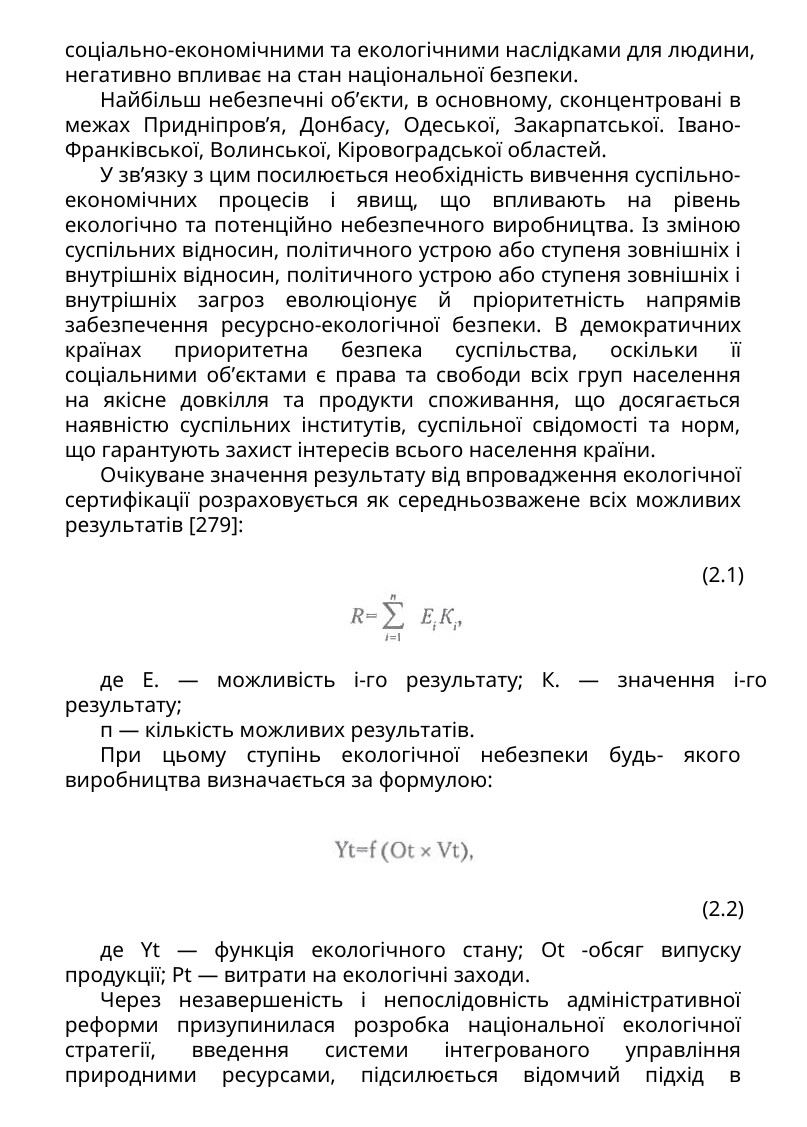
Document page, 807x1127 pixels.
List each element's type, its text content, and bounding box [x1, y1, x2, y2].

text де Е. — можливість і-го результату; К. — значення і-го результату; [64, 668, 768, 718]
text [64, 988, 741, 1088]
picture [323, 821, 483, 868]
text соціально-економічними та екологічними наслідками для людини, негативно впливає на стан національної безпеки. [64, 37, 768, 87]
text де Yt — функція екологічного стану; Ot -обсяг випуску продукції; Pt — витрати на екологічні заходи. [64, 938, 741, 988]
text Найбільш небезпечні об’єкти, в основному, сконцентровані в межах Придніпров’я, Донбасу, Одеської, Закарпатської. Івано-Франківської, Волинської, Кіровоградської областей. [64, 87, 741, 162]
text При цьому ступінь екологічної небезпеки будь- якого виробництва визначається за формулою: [64, 743, 741, 793]
text Очікуване значення результату від впровадження екологічної сертифікації розраховується як середньозважене всіх можливих результатів [279]: [64, 462, 741, 537]
text У зв’язку з цим посилюється необхідність вивчення суспільно- економічних процесів і явищ, що впливають на рівень екологічно та потенційно небезпечного виробництва. Із зміною суспільних відносин, політичного устрою або ступеня зовнішніх і внутрішніх відносин, політичного устрою або ступеня зовнішніх і внутрішніх загроз еволюціонує й пріоритетність напрямів забезпечення ресурсно-екологічної безпеки. В демократичних країнах приоритетна безпека суспільства, оскільки її соціальними об’єктами є права та свободи всіх груп населення на якісне довкілля та продукти споживання, що досягається наявністю суспільних інститутів, суспільної свідомості та норм, що гарантують захист інтересів всього населення країни. [64, 162, 741, 462]
text (2.1) [37, 570, 768, 586]
picture [328, 589, 475, 643]
text п — кількість можливих результатів. [64, 718, 768, 743]
text (2.2) [352, 899, 768, 920]
